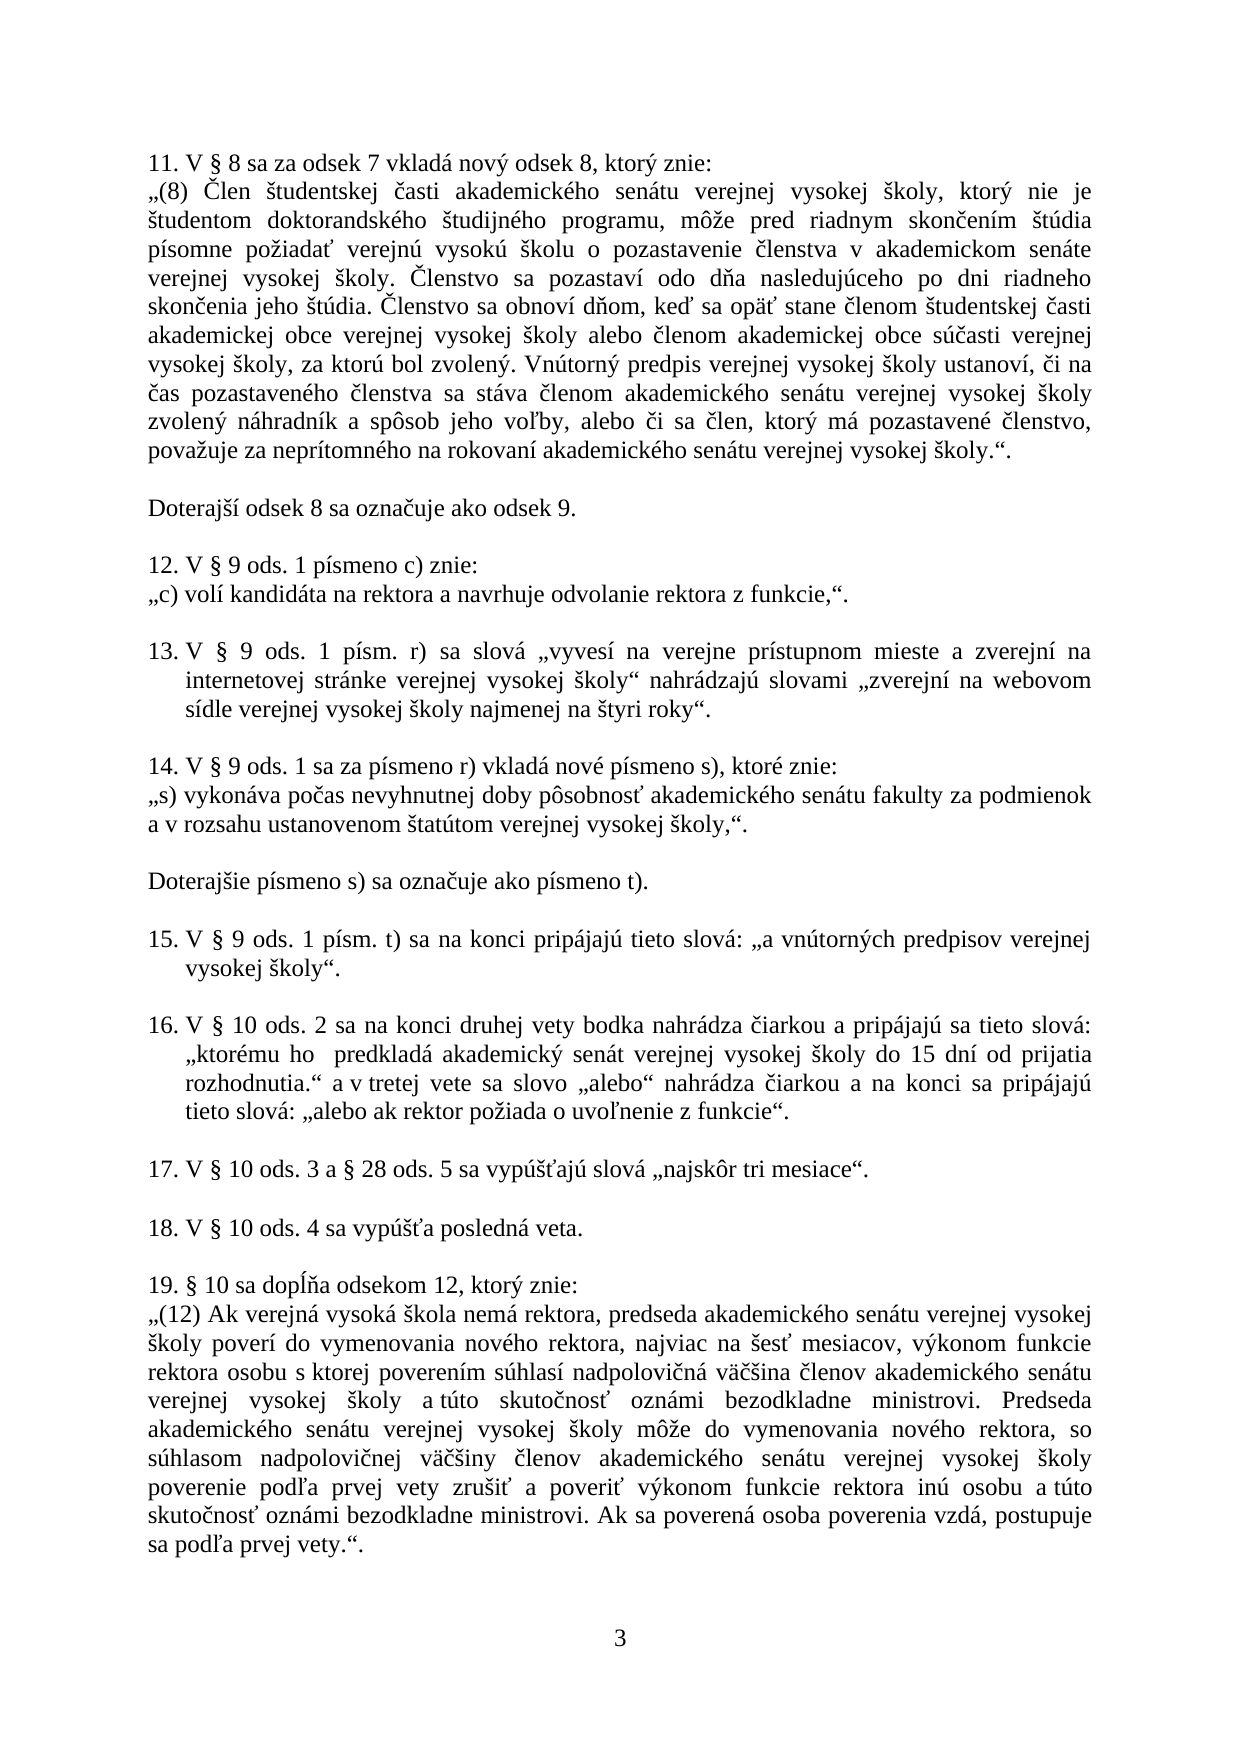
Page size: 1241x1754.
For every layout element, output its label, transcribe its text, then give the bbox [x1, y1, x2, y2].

list V § 10 ods. 3 a § 28 ods. 5 sa vypúšťajú slová „najskôr tri mesiace“. [148, 1154, 1093, 1183]
list V § 9 ods. 1 sa za písmeno r) vkladá nové písmeno s), ktoré znie: [148, 751, 1093, 780]
list V § 10 ods. 4 sa vypúšťa posledná veta. [148, 1213, 1093, 1242]
text Doterajšie písmeno s) sa označuje ako písmeno t). [148, 866, 1093, 895]
list V § 9 ods. 1 písm. r) sa slová „vyvesí na verejne prístupnom mieste a zverejní na internetovej stránke verejnej vysokej školy“ nahrádzajú slovami „zverejní na webovom sídle verejnej vysokej školy najmenej na štyri roky“. [148, 636, 1093, 723]
list V § 9 ods. 1 písm. t) sa na konci pripájajú tieto slová: „a vnútorných predpisov verejnej vysokej školy“. [148, 924, 1093, 981]
text „(8) Člen študentskej časti akademického senátu verejnej vysokej školy, ktorý nie je študentom doktorandského študijného programu, môže pred riadnym skončením štúdia písomne požiadať verejnú vysokú školu o pozastavenie členstva v akademickom senáte verejnej vysokej školy. Členstvo sa pozastaví odo dňa nasledujúceho po dni riadneho skončenia jeho štúdia. Členstvo sa obnoví dňom, keď sa opäť stane členom študentskej časti akademickej obce verejnej vysokej školy alebo členom akademickej obce súčasti verejnej vysokej školy, za ktorú bol zvolený. Vnútorný predpis verejnej vysokej školy ustanoví, či na čas pozastaveného členstva sa stáva členom akademického senátu verejnej vysokej školy zvolený náhradník a spôsob jeho voľby, alebo či sa člen, ktorý má pozastavené členstvo, považuje za neprítomného na rokovaní akademického senátu verejnej vysokej školy.“. [148, 176, 1093, 464]
text „(12) Ak verejná vysoká škola nemá rektora, predseda akademického senátu verejnej vysokej školy poverí do vymenovania nového rektora, najviac na šesť mesiacov, výkonom funkcie rektora osobu s ktorej poverením súhlasí nadpolovičná väčšina členov akademického senátu verejnej vysokej školy a túto skutočnosť oznámi bezodkladne ministrovi. Predseda akademického senátu verejnej vysokej školy môže do vymenovania nového rektora, so súhlasom nadpolovičnej väčšiny členov akademického senátu verejnej vysokej školy poverenie podľa prvej vety zrušiť a poveriť výkonom funkcie rektora inú osobu a túto skutočnosť oznámi bezodkladne ministrovi. Ak sa poverená osoba poverenia vzdá, postupuje sa podľa prvej vety.“. [148, 1299, 1093, 1558]
list V § 10 ods. 2 sa na konci druhej vety bodka nahrádza čiarkou a pripájajú sa tieto slová: „ktorému ho predkladá akademický senát verejnej vysokej školy do 15 dní od prijatia rozhodnutia.“ a v tretej vete sa slovo „alebo“ nahrádza čiarkou a na konci sa pripájajú tieto slová: „alebo ak rektor požiada o uvoľnenie z funkcie“. [148, 1010, 1093, 1125]
list V § 9 ods. 1 písmeno c) znie: [148, 550, 1093, 579]
text „c) volí kandidáta na rektora a navrhuje odvolanie rektora z funkcie,“. [148, 579, 1093, 608]
text Doterajší odsek 8 sa označuje ako odsek 9. [148, 493, 1093, 521]
text „s) vykonáva počas nevyhnutnej doby pôsobnosť akademického senátu fakulty za podmienok a v rozsahu ustanovenom štatútom verejnej vysokej školy,“. [148, 780, 1093, 838]
list § 10 sa dopĺňa odsekom 12, ktorý znie: [148, 1271, 1093, 1299]
list V § 8 sa za odsek 7 vkladá nový odsek 8, ktorý znie: [148, 148, 1093, 176]
